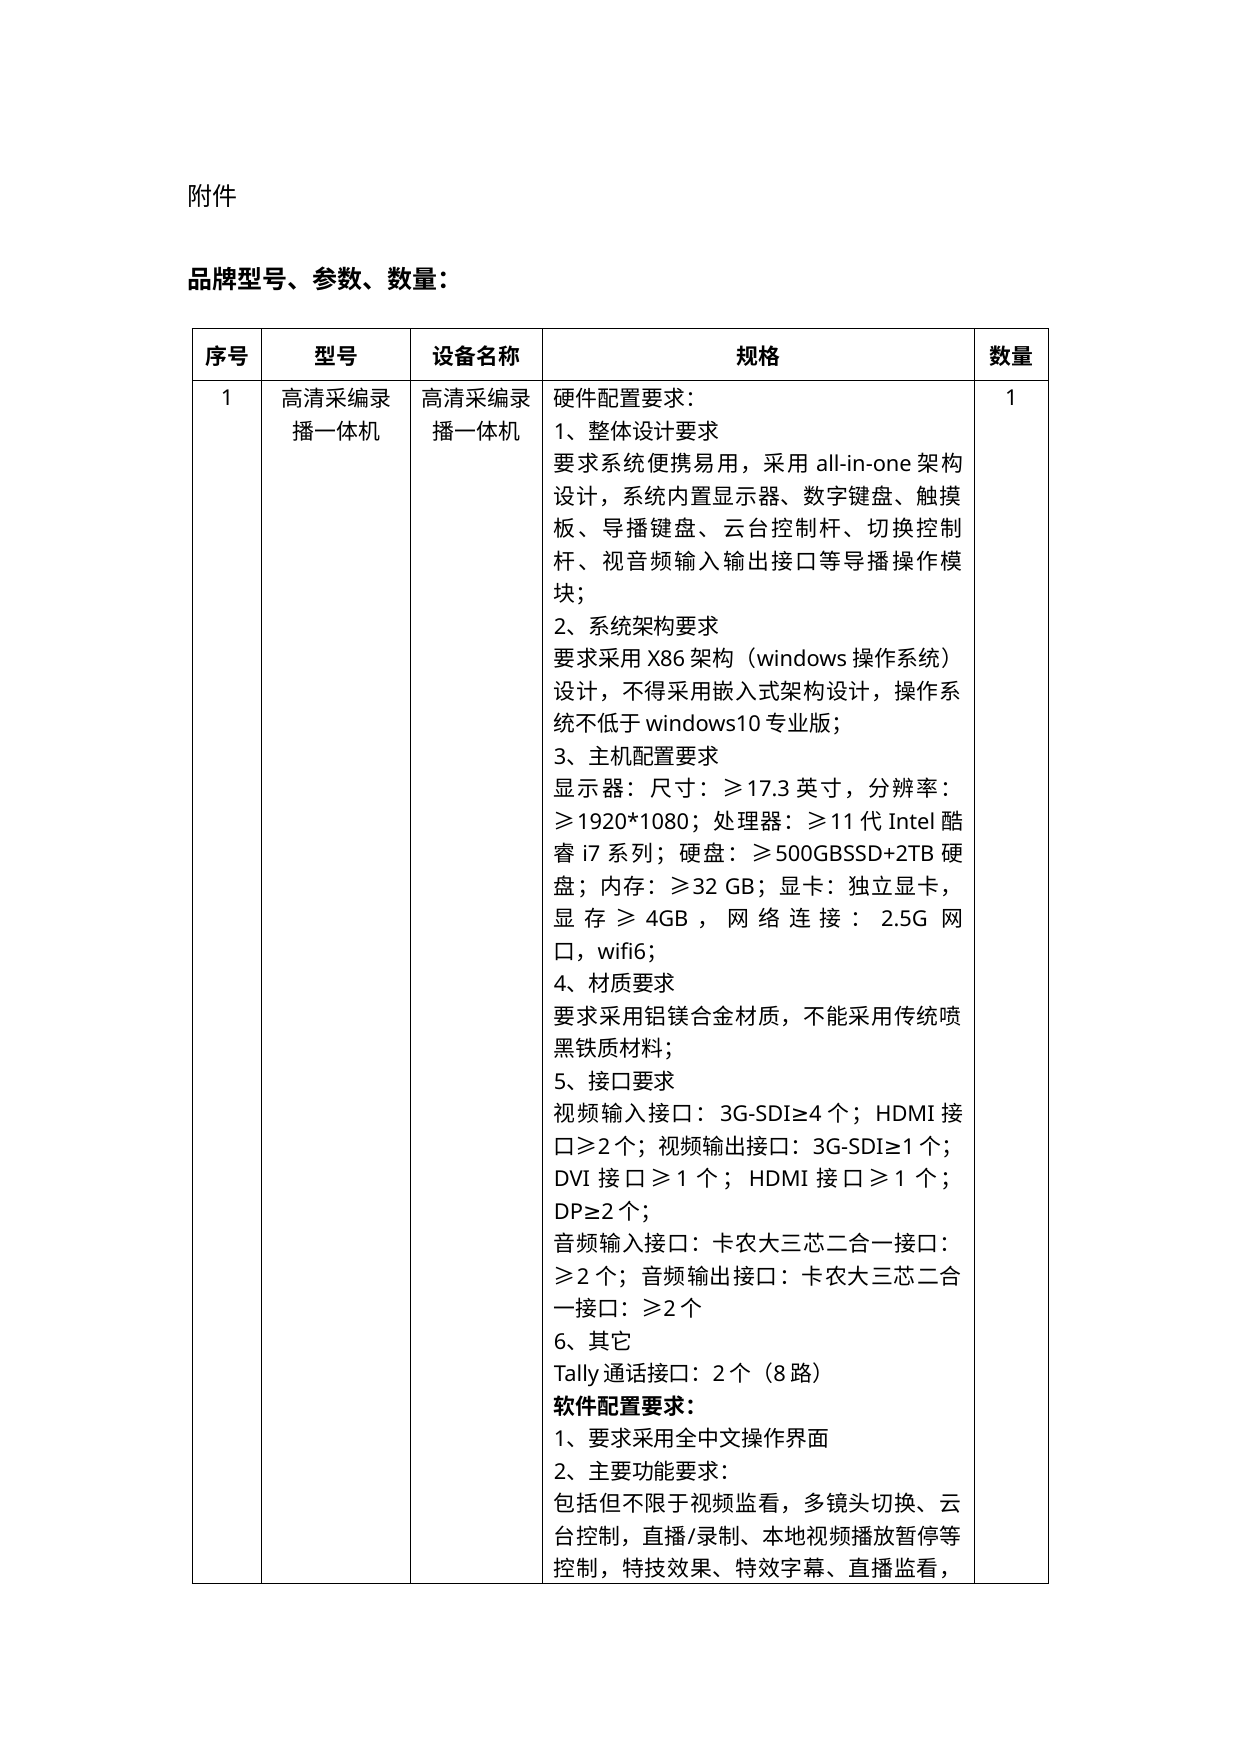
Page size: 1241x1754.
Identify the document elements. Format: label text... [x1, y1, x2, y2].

text 附件 [187, 162, 1053, 227]
table_header 设备名称 [411, 329, 542, 380]
table_cell 1 [193, 381, 261, 1583]
table_cell 高清采编录播一体机 [262, 381, 410, 1583]
table_header 数量 [975, 329, 1048, 380]
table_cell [543, 381, 974, 1583]
text 品牌型号、参数、数量： [187, 245, 1053, 310]
table_header 型号 [262, 329, 410, 380]
table_header 序号 [193, 329, 261, 380]
table_header 规格 [543, 329, 974, 380]
table_cell 1 [975, 381, 1048, 1583]
table_cell 高清采编录播一体机 [411, 381, 542, 1583]
